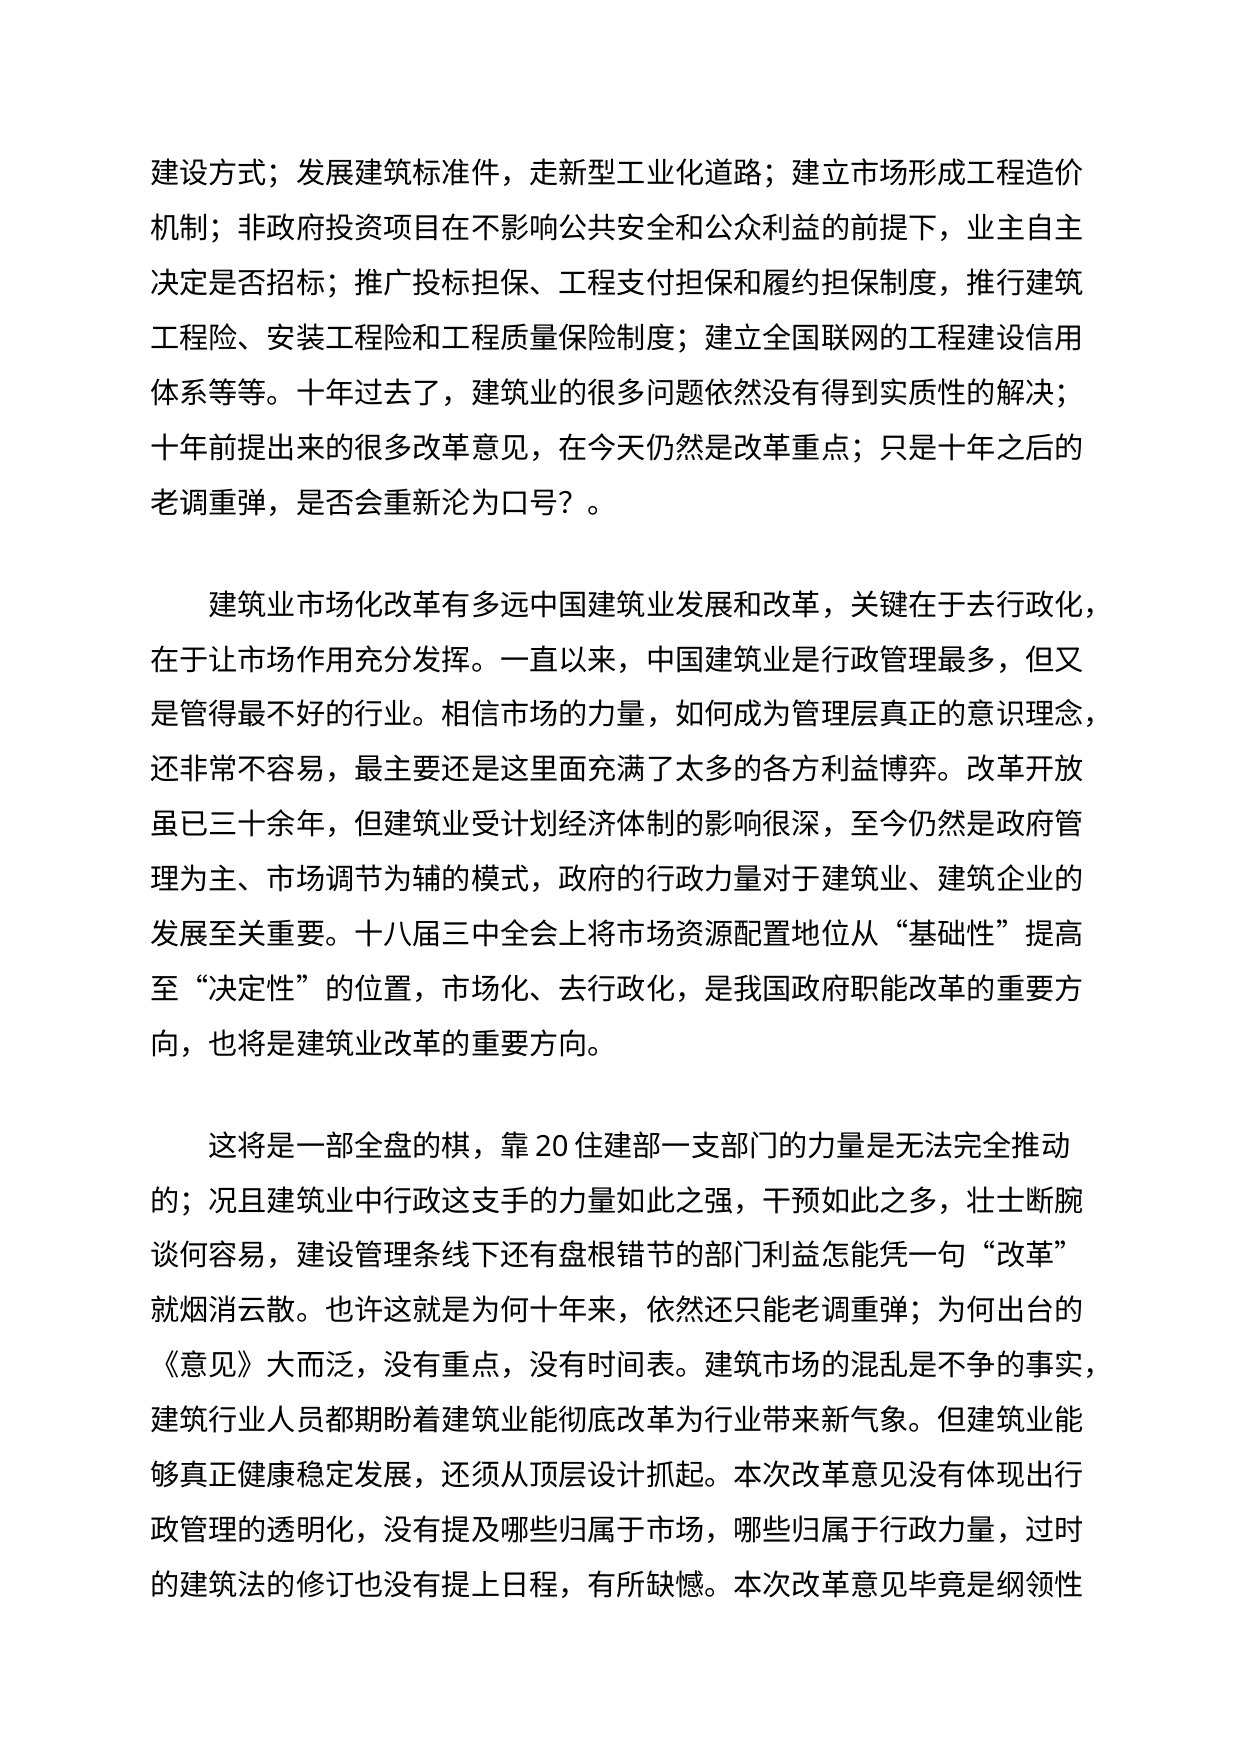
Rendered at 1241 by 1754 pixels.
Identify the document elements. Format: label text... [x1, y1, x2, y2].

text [150, 150, 1090, 522]
text 建筑业市场化改革有多远中国建筑业发展和改革，关键在于去行政化，在于让市场作用充分发挥。一直以来，中国建筑业是行政管理最多，但又是管得最不好的行业。相信市场的力量，如何成为管理层真正的意识理念，还非常不容易，最主要还是这里面充满了太多的各方利益博弈。改革开放虽已三十余年，但建筑业受计划经济体制的影响很深，至今仍然是政府管理为主、市场调节为辅的模式，政府的行政力量对于建筑业、建筑企业的发展至关重要。十八届三中全会上将市场资源配置地位从“基础性”提高至“决定性”的位置，市场化、去行政化，是我国政府职能改革的重要方向，也将是建筑业改革的重要方向。 [150, 581, 1090, 1063]
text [150, 1122, 1090, 1604]
